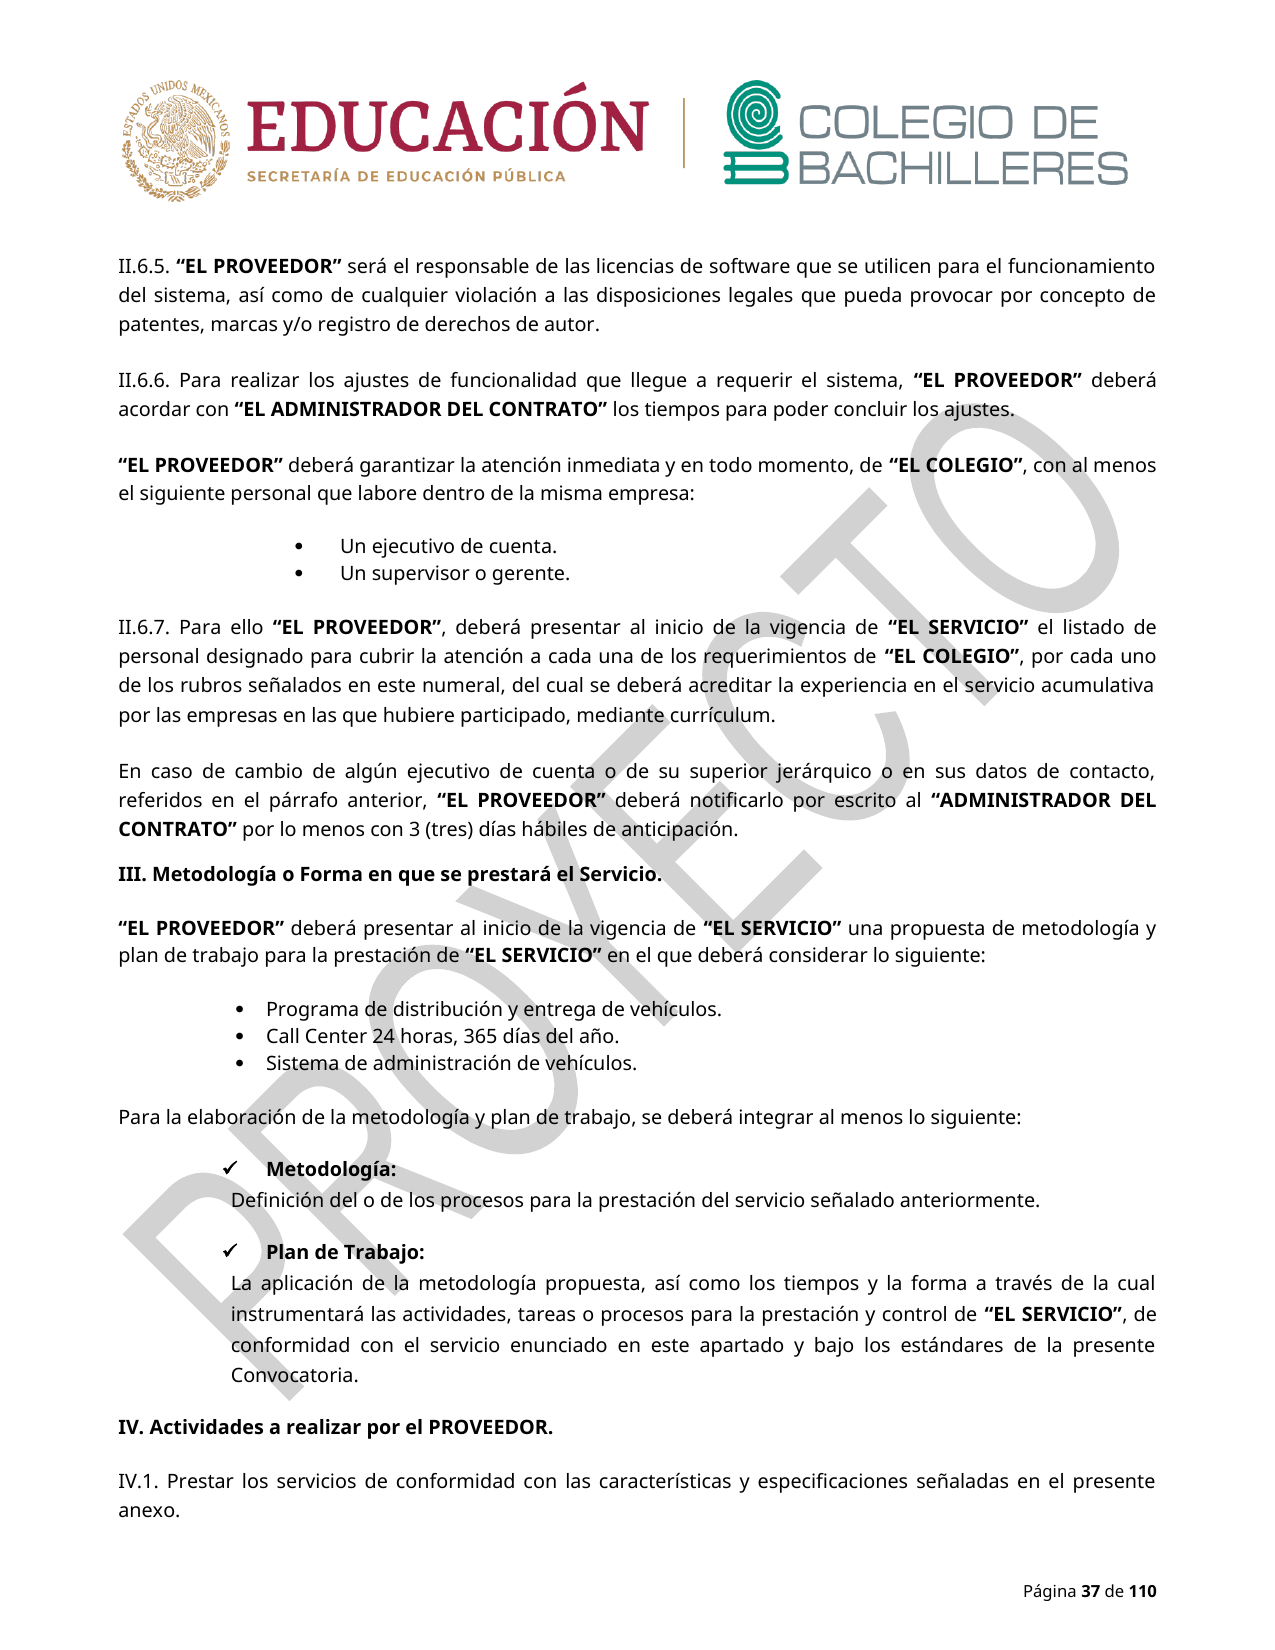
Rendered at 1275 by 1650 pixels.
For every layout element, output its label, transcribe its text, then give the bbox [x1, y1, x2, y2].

picture [118, 80, 1131, 202]
text III. Metodología o Forma en que se prestará el Servicio. [118, 861, 1153, 888]
text En caso de cambio de algún ejecutivo de cuenta o de su superior jerárquico o en sus datos de contacto, referidos en el párrafo anterior, “EL PROVEEDOR” deberá notificarlo por escrito al “ADMINISTRADOR DEL CONTRATO” por lo menos con 3 (tres) días hábiles de anticipación. [118, 757, 1157, 842]
list Metodología: [222, 1155, 1157, 1182]
list Un supervisor o gerente. [295, 560, 1157, 587]
text IV. Actividades a realizar por el PROVEEDOR. [118, 1413, 1153, 1441]
list Definición del o de los procesos para la prestación del servicio señalado anteriormente. [231, 1186, 1157, 1213]
text “EL PROVEEDOR” deberá garantizar la atención inmediata y en todo momento, de “EL COLEGIO”, con al menos el siguiente personal que labore dentro de la misma empresa: [118, 452, 1157, 506]
text II.6.6. Para realizar los ajustes de funcionalidad que llegue a requerir el sistema, “EL PROVEEDOR” deberá acordar con “EL ADMINISTRADOR DEL CONTRATO” los tiempos para poder concluir los ajustes. [118, 367, 1157, 423]
text II.6.7. Para ello “EL PROVEEDOR”, deberá presentar al inicio de la vigencia de “EL SERVICIO” el listado de personal designado para cubrir la atención a cada una de los requerimientos de “EL COLEGIO”, por cada uno de los rubros señalados en este numeral, del cual se deberá acreditar la experiencia en el servicio acumulativa por las empresas en las que hubiere participado, mediante currículum. [118, 614, 1157, 728]
text II.6.5. “EL PROVEEDOR” será el responsable de las licencias de software que se utilicen para el funcionamiento del sistema, así como de cualquier violación a las disposiciones legales que pueda provocar por concepto de patentes, marcas y/o registro de derechos de autor. [118, 252, 1157, 338]
text “EL PROVEEDOR” deberá presentar al inicio de la vigencia de “EL SERVICIO” una propuesta de metodología y plan de trabajo para la prestación de “EL SERVICIO” en el que deberá considerar lo siguiente: [118, 915, 1157, 969]
list La aplicación de la metodología propuesta, así como los tiempos y la forma a través de la cual instrumentará las actividades, tareas o procesos para la prestación y control de “EL SERVICIO”, de conformidad con el servicio enunciado en este apartado y bajo los estándares de la presente Convocatoria. [231, 1269, 1157, 1389]
list Programa de distribución y entrega de vehículos. [236, 996, 1157, 1023]
list Plan de Trabajo: [222, 1238, 1157, 1265]
list Sistema de administración de vehículos. [236, 1049, 1157, 1077]
text IV.1. Prestar los servicios de conformidad con las características y especificaciones señaladas en el presente anexo. [118, 1467, 1157, 1523]
text Para la elaboración de la metodología y plan de trabajo, se deberá integrar al menos lo siguiente: [118, 1103, 1157, 1131]
list Un ejecutivo de cuenta. [295, 533, 1157, 560]
list Call Center 24 horas, 365 días del año. [236, 1023, 1157, 1049]
